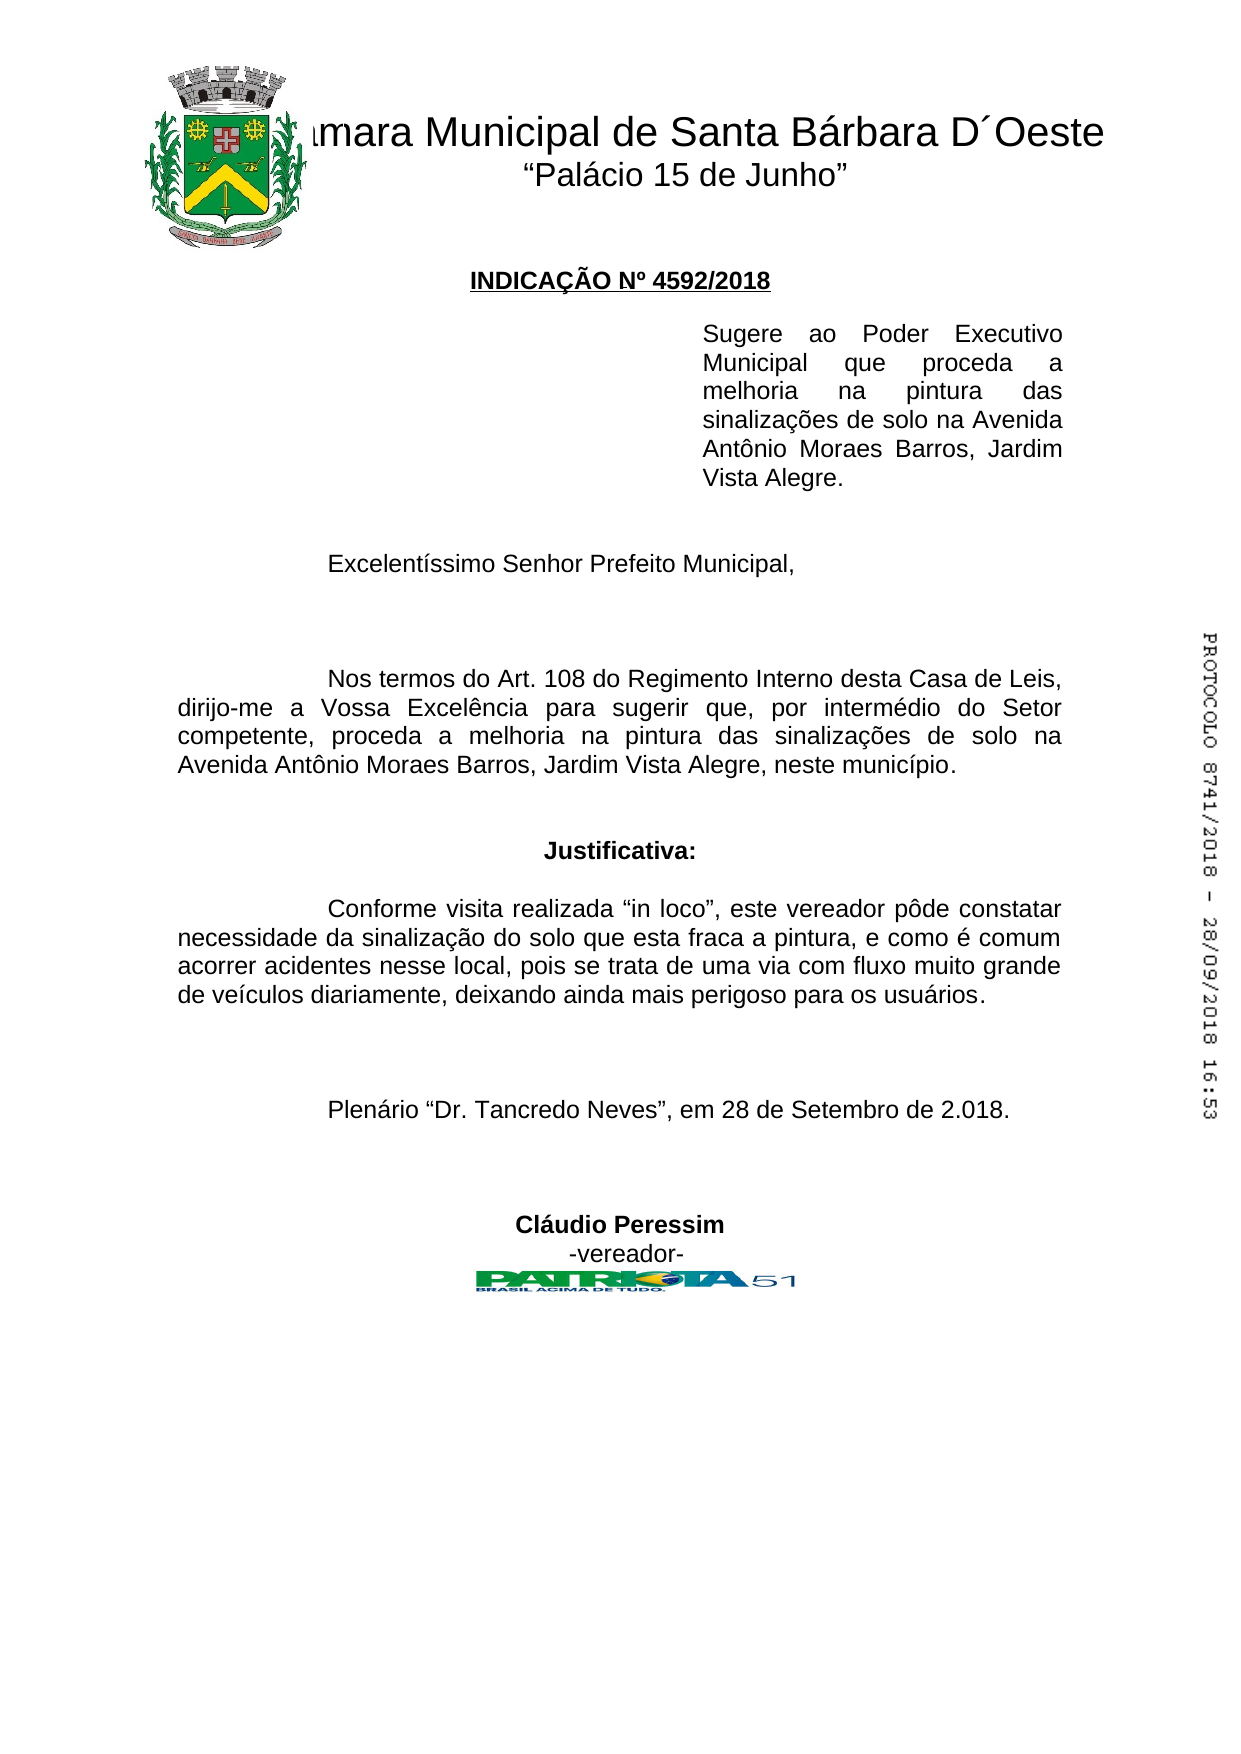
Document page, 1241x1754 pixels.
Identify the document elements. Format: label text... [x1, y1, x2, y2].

text -vereador- [177, 1239, 1063, 1267]
picture [466, 1267, 828, 1296]
picture [1177, 629, 1241, 1125]
text Excelentíssimo Senhor Prefeito Municipal, [177, 549, 1063, 577]
title INDICAÇÃO Nº 4592/2018 [177, 266, 1063, 294]
text Nos termos do Art. 108 do Regimento Interno desta Casa de Leis, dirijo-me a Vossa Excelência para sugerir que, por intermédio do Setor competente, proceda a melhoria na pintura das sinalizações de solo na Avenida Antônio Moraes Barros, Jardim Vista Alegre, neste município. [177, 664, 1063, 779]
text Sugere ao Poder Executivo Municipal que proceda a melhoria na pintura das sinalizações de solo na Avenida Antônio Moraes Barros, Jardim Vista Alegre. [702, 319, 1063, 491]
text Cláudio Peressim [177, 1210, 1063, 1239]
text Conforme visita realizada “in loco”, este vereador pôde constatar necessidade da sinalização do solo que esta fraca a pintura, e como é comum acorrer acidentes nesse local, pois se trata de uma via com fluxo muito grande de veículos diariamente, deixando ainda mais perigoso para os usuários. [177, 894, 1063, 1009]
text Justificativa: [177, 836, 1063, 865]
text Plenário “Dr. Tancredo Neves”, em 28 de Setembro de 2.018. [177, 1095, 1063, 1124]
picture [144, 66, 314, 255]
